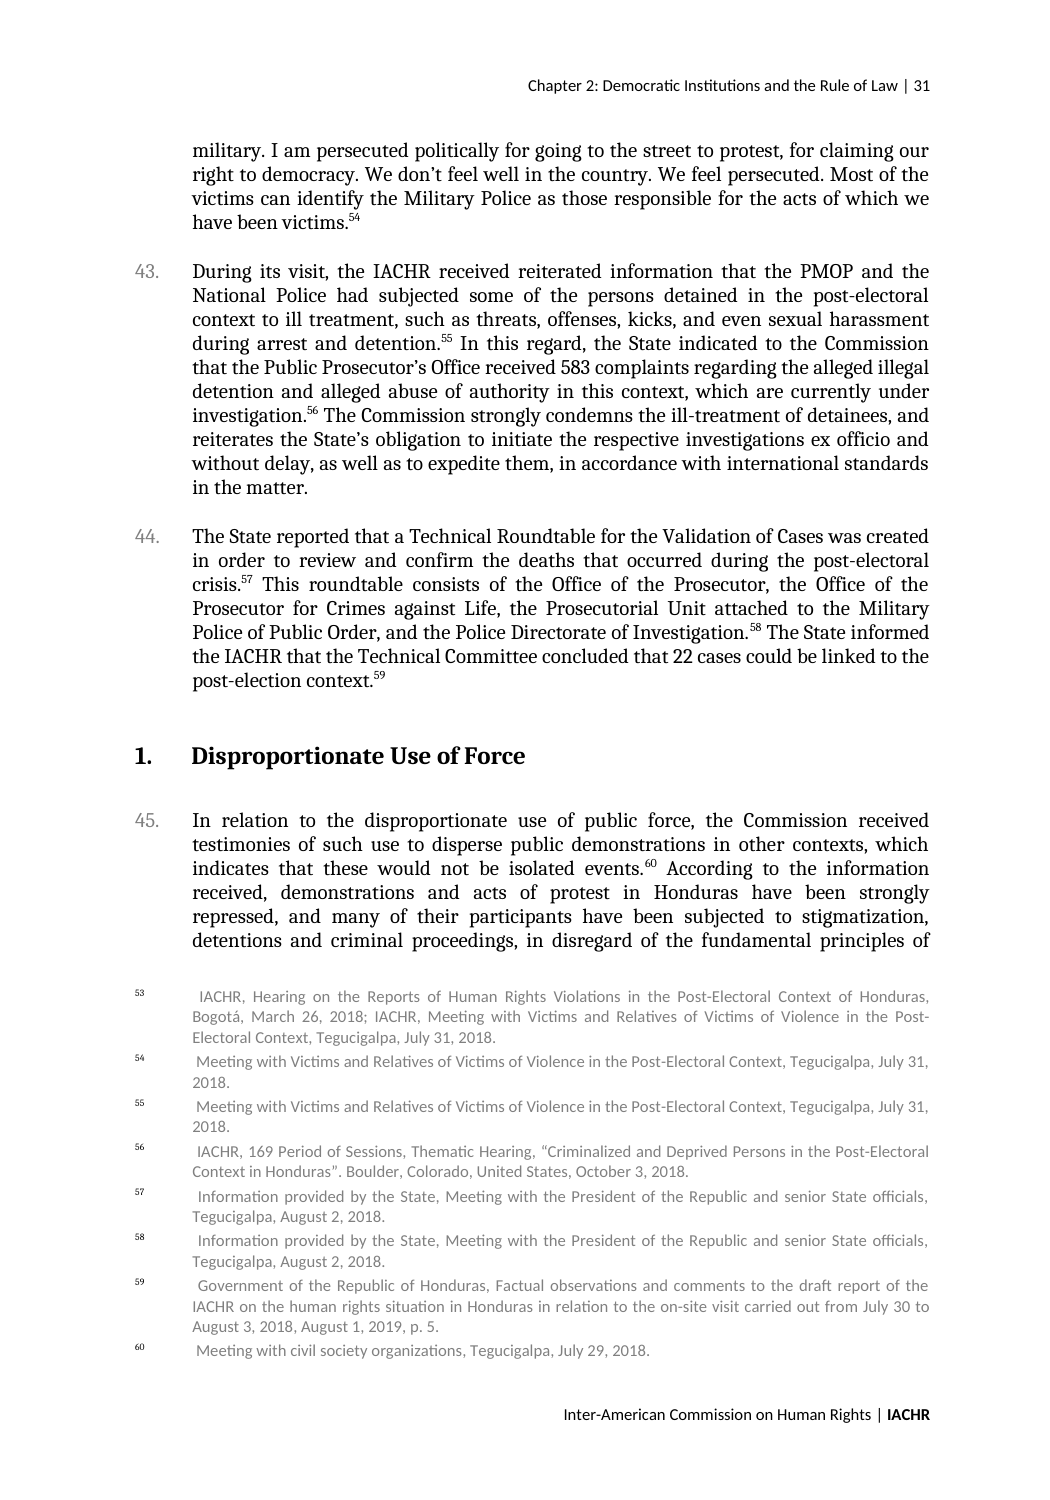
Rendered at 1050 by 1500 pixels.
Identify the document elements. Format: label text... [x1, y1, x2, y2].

text During its visit, the IACHR received reiterated information that the PMOP and the National Police had subjected some of the persons detained in the post-electoral context to ill treatment, such as threats, offenses, kicks, and even sexual harassment during arrest and detention. In this regard, the State indicated to the Commission that the Public Prosecutor’s Office received 583 complaints regarding the alleged illegal detention and alleged abuse of authority in this context, which are currently under investigation. The Commission strongly condemns the ill-treatment of detainees, and reiterates the State’s obligation to initiate the respective investigations ex officio and without delay, as well as to expedite them, in accordance with international standards in the matter. [135, 260, 930, 499]
subtitle 1. Disproportionate Use of Force [135, 742, 930, 771]
text The State reported that a Technical Roundtable for the Validation of Cases was created in order to review and confirm the deaths that occurred during the post-electoral crisis. This roundtable consists of the Office of the Prosecutor, the Office of the Prosecutor for Crimes against Life, the Prosecutorial Unit attached to the Military Police of Public Order, and the Police Directorate of Investigation. The State informed the IACHR that the Technical Committee concluded that 22 cases could be linked to the post-election context. [135, 524, 930, 692]
text In relation to the disproportionate use of public force, the Commission received testimonies of such use to disperse public demonstrations in other contexts, which indicates that these would not be isolated events. According to the information received, demonstrations and acts of protest in Honduras have been strongly repressed, and many of their participants have been subjected to stigmatization, detentions and criminal proceedings, in disregard of the fundamental principles of international human rights law. The Commission held meetings with widowed spouses during the on-site visit, and they all reported that the military or the police killed their husbands during demonstrations. Likewise, multiple victims indicated that military agents attacked them with firearms during the demonstrations, and one of them said that “military agents murdered my brother in 2010. As a result, we had to go to Colón. In December 2017 we were demonstrating against the government, and they shot at us and threw a car at us.” [135, 808, 930, 952]
text The IACHR was also informed by civil society organizations of a practice implemented by the authorities to identify and punish opponents of the government through illegal raids on homes; monitoring and surveillance of community leaders; visits of authorities to neighborhoods in order to capture specific people who have previously been victims of smear campaigns; improper use of criminal law to criminalize social protest; increased military and police presence in neighborhoods with greater opposition to electoral results. During a meeting with victims during the visit, a professor told the Commission: “I received an attack in front of my house by the military. I am persecuted politically for going to the street to protest, for claiming our right to democracy. We don’t feel well in the country. We feel persecuted. Most of the victims can identify the Military Police as those responsible for the acts of which we have been victims. [135, 139, 930, 235]
